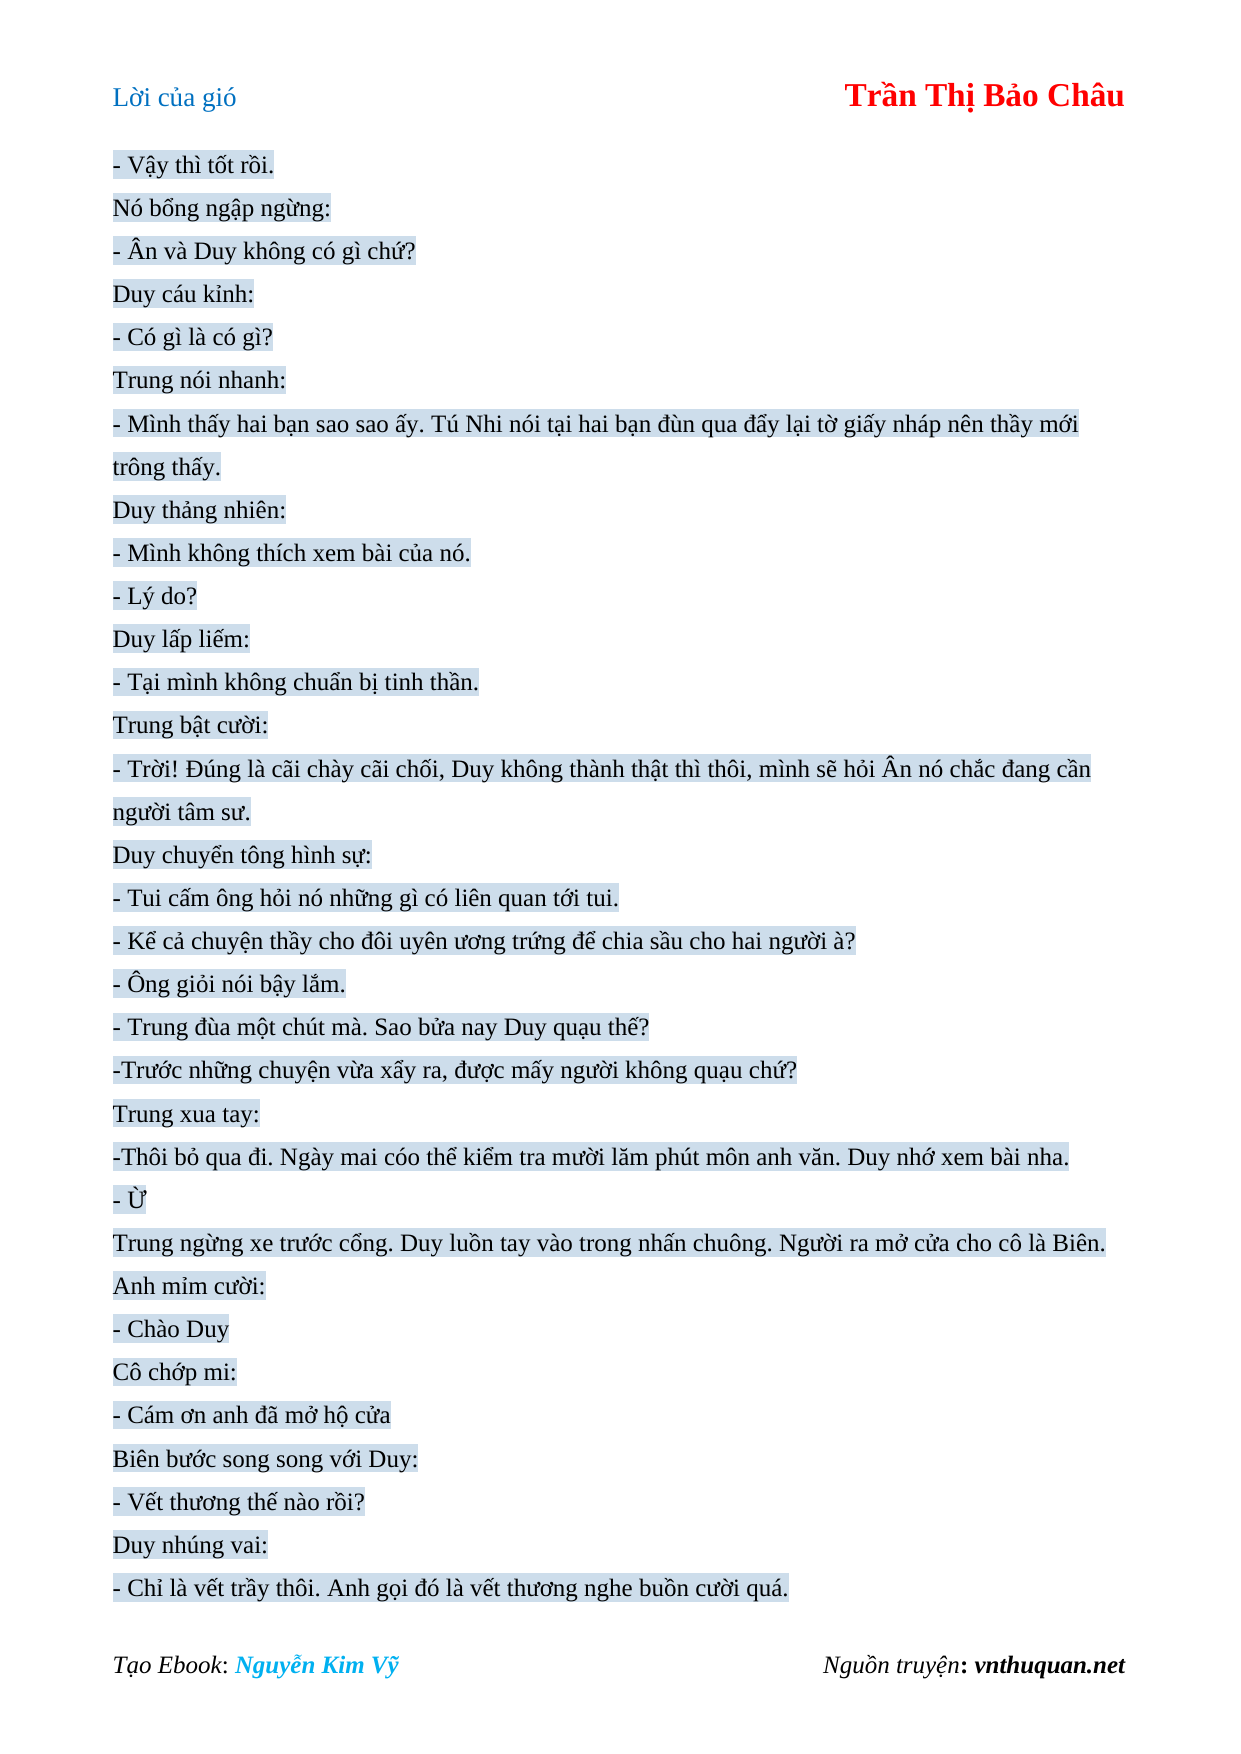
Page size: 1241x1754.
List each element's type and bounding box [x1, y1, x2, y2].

text [112, 150, 1128, 1602]
